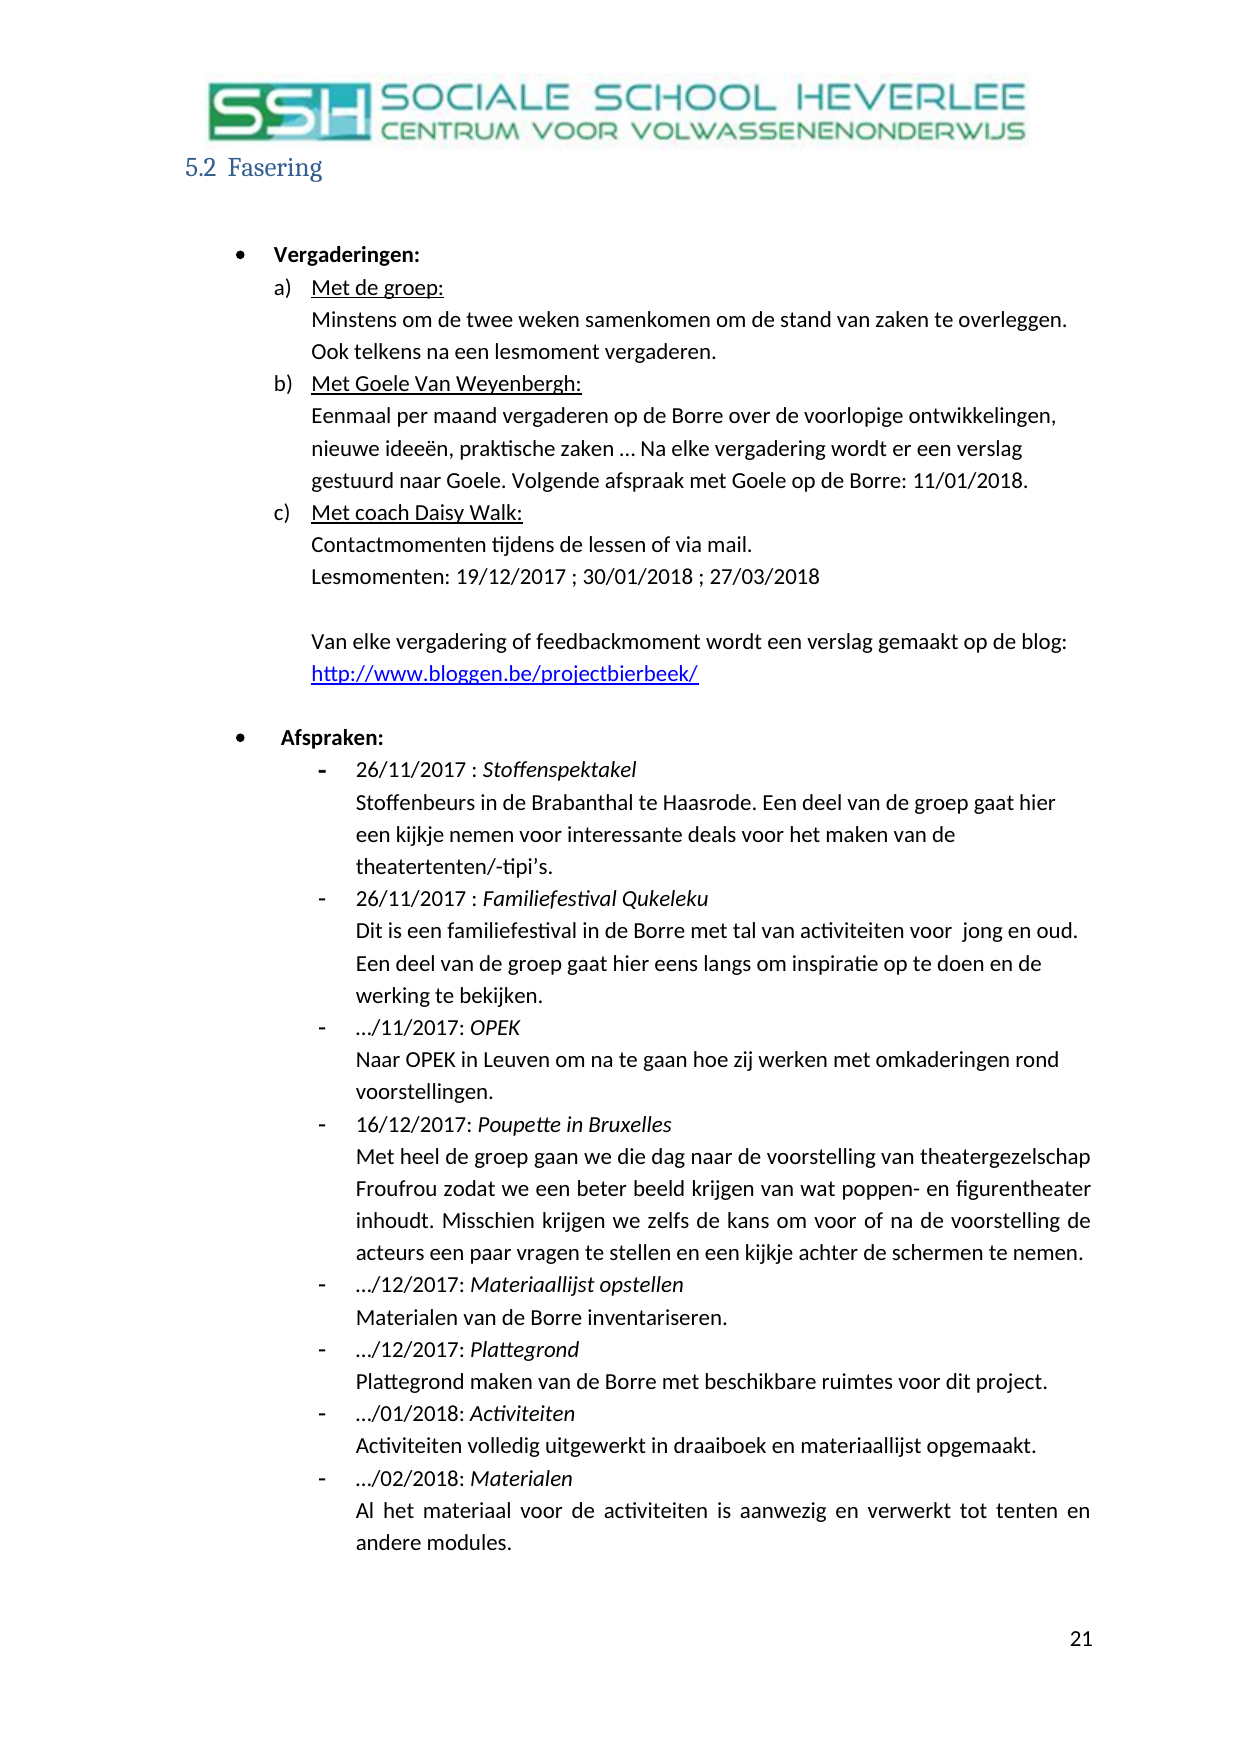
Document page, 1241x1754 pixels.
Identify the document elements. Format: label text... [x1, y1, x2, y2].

subtitle Fasering [185, 152, 1093, 183]
list Eenmaal per maand vergaderen op de Borre over de voorlopige ontwikkelingen, nieuwe ideeën, praktische zaken … Na elke vergadering wordt er een verslag gestuurd naar Goele. Volgende afspraak met Goele op de Borre: 11/01/2018. [311, 402, 1093, 494]
list Al het materiaal voor de activiteiten is aanwezig en verwerkt tot tenten en andere modules. [356, 1496, 1093, 1556]
list Met coach Daisy Walk: [274, 498, 1093, 526]
list Minstens om de twee weken samenkomen om de stand van zaken te overleggen. [311, 305, 1093, 333]
list 26/11/2017 : Familiefestival Qukeleku [318, 884, 1093, 912]
list Naar OPEK in Leuven om na te gaan hoe zij werken met omkaderingen rond voorstellingen. [356, 1045, 1093, 1106]
list Stoffenbeurs in de Brabanthal te Haasrode. Een deel van de groep gaat hier een kijkje nemen voor interessante deals voor het maken van de theatertenten/-tipi’s. [356, 788, 1093, 880]
list …/02/2018: Materialen [318, 1464, 1093, 1492]
list Met Goele Van Weyenbergh: [274, 369, 1093, 397]
list Contactmomenten tijdens de lessen of via mail. [311, 530, 1093, 558]
list 16/12/2017: Poupette in Bruxelles [318, 1110, 1093, 1138]
list 26/11/2017 : Stoffenspektakel [318, 756, 1093, 784]
list Ook telkens na een lesmoment vergaderen. [311, 337, 1093, 365]
list Afspraken: [236, 723, 1093, 751]
list Materialen van de Borre inventariseren. [356, 1303, 1093, 1331]
list …/11/2017: OPEK [318, 1013, 1093, 1041]
list …/01/2018: Activiteiten [318, 1399, 1093, 1427]
list Activiteiten volledig uitgewerkt in draaiboek en materiaallijst opgemaakt. [356, 1432, 1093, 1459]
list Dit is een familiefestival in de Borre met tal van activiteiten voor jong en oud. Een deel van de groep gaat hier eens langs om inspiratie op te doen en de werking te bekijken. [356, 917, 1093, 1009]
list Lesmomenten: 19/12/2017 ; 30/01/2018 ; 27/03/2018 [311, 562, 1093, 591]
list Vergaderingen: [236, 241, 1093, 269]
list Plattegrond maken van de Borre met beschikbare ruimtes voor dit project. [356, 1367, 1093, 1395]
list Met de groep: [274, 273, 1093, 301]
list …/12/2017: Materiaallijst opstellen [318, 1271, 1093, 1299]
picture [204, 73, 1036, 152]
list …/12/2017: Plattegrond [318, 1335, 1093, 1363]
list Van elke vergadering of feedbackmoment wordt een verslag gemaakt op de blog: http://www.bloggen.be/projectbierbeek/ [311, 627, 1093, 687]
list Met heel de groep gaan we die dag naar de voorstelling van theatergezelschap Froufrou zodat we een beter beeld krijgen van wat poppen- en figurentheater inhoudt. Misschien krijgen we zelfs de kans om voor of na de voorstelling de acteurs een paar vragen te stellen en een kijkje achter de schermen te nemen. [356, 1142, 1093, 1266]
